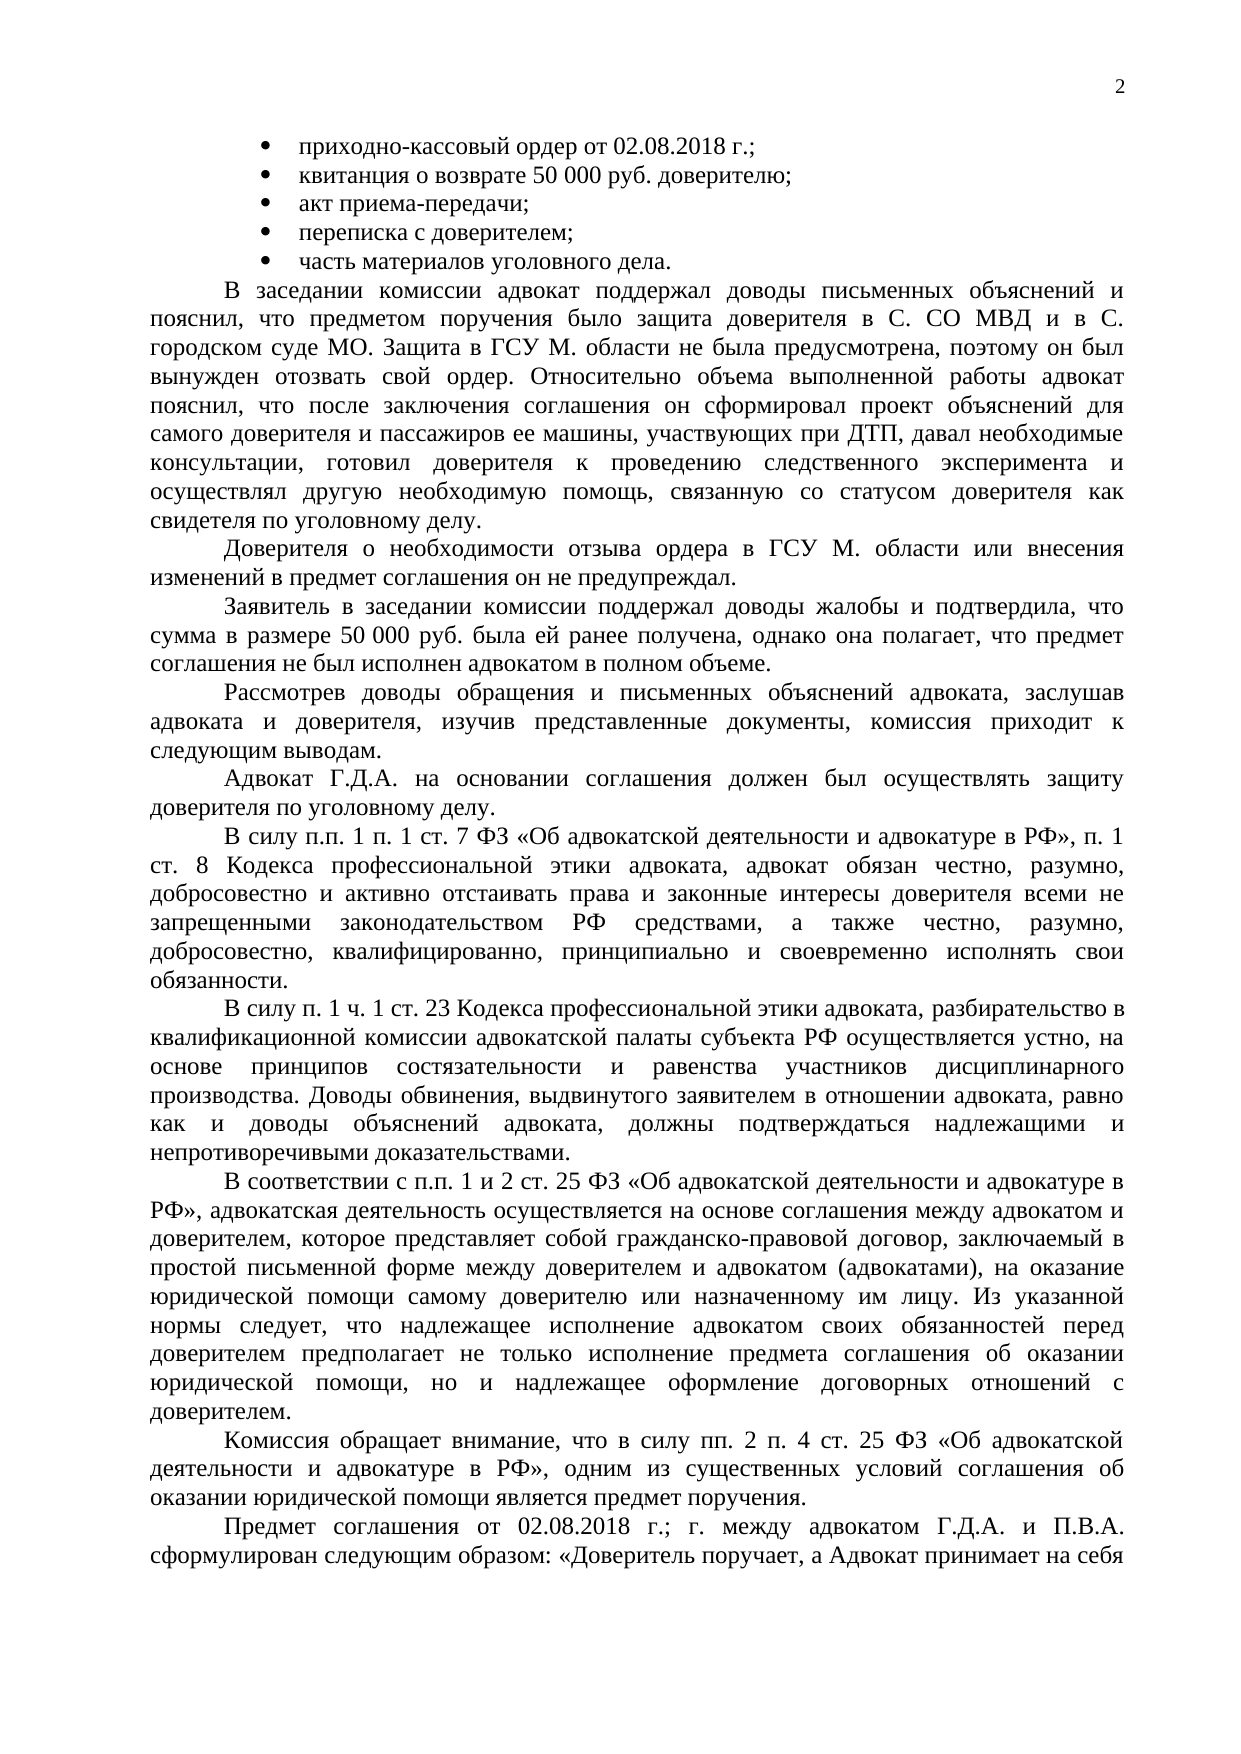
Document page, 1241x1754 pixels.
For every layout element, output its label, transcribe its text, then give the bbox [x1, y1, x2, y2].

list приходно-кассовый ордер от 02.08.2018 г.; [261, 131, 1125, 160]
text Заявитель в заседании комиссии поддержал доводы жалобы и подтвердила, что сумма в размере 50 000 руб. была ей ранее получена, однако она полагает, что предмет соглашения не был исполнен адвокатом в полном объеме. [150, 591, 1125, 677]
list акт приема-передачи; [261, 188, 1125, 217]
text Доверителя о необходимости отзыва ордера в ГСУ М. области или внесения изменений в предмет соглашения он не предупреждал. [150, 533, 1125, 591]
text В заседании комиссии адвокат поддержал доводы письменных объяснений и пояснил, что предметом поручения было защита доверителя в С. СО МВД и в С. городском суде МО. Защита в ГСУ М. области не была предусмотрена, поэтому он был вынужден отозвать свой ордер. Относительно объема выполненной работы адвокат пояснил, что после заключения соглашения он сформировал проект объяснений для самого доверителя и пассажиров ее машины, участвующих при ДТП, давал необходимые консультации, готовил доверителя к проведению следственного эксперимента и осуществлял другую необходимую помощь, связанную со статусом доверителя как свидетеля по уголовному делу. [150, 275, 1125, 533]
list переписка с доверителем; [261, 217, 1125, 246]
list часть материалов уголовного дела. [261, 246, 1125, 275]
text В силу п.п. 1 п. 1 ст. 7 ФЗ «Об адвокатской деятельности и адвокатуре в РФ», п. 1 ст. 8 Кодекса профессиональной этики адвоката, адвокат обязан честно, разумно, добросовестно и активно отстаивать права и законные интересы доверителя всеми не запрещенными законодательством РФ средствами, а также честно, разумно, добросовестно, квалифицированно, принципиально и своевременно исполнять свои обязанности. [150, 821, 1125, 993]
text В силу п. 1 ч. 1 ст. 23 Кодекса профессиональной этики адвоката, разбирательство в квалификационной комиссии адвокатской палаты субъекта РФ осуществляется устно, на основе принципов состязательности и равенства участников дисциплинарного производства. Доводы обвинения, выдвинутого заявителем в отношении адвоката, равно как и доводы объяснений адвоката, должны подтверждаться надлежащими и непротиворечивыми доказательствами. [150, 993, 1125, 1166]
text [150, 1511, 1125, 1568]
list квитанция о возврате 50 000 руб. доверителю; [261, 160, 1125, 188]
text Адвокат Г.Д.А. на основании соглашения должен был осуществлять защиту доверителя по уголовному делу. [150, 763, 1125, 821]
text Рассмотрев доводы обращения и письменных объяснений адвоката, заслушав адвоката и доверителя, изучив представленные документы, комиссия приходит к следующим выводам. [150, 677, 1125, 763]
text Комиссия обращает внимание, что в силу пп. 2 п. 4 ст. 25 ФЗ «Об адвокатской деятельности и адвокатуре в РФ», одним из существенных условий соглашения об оказании юридической помощи является предмет поручения. [150, 1425, 1125, 1511]
text В соответствии с п.п. 1 и 2 ст. 25 ФЗ «Об адвокатской деятельности и адвокатуре в РФ», адвокатская деятельность осуществляется на основе соглашения между адвокатом и доверителем, которое представляет собой гражданско-правовой договор, заключаемый в простой письменной форме между доверителем и адвокатом (адвокатами), на оказание юридической помощи самому доверителю или назначенному им лицу. Из указанной нормы следует, что надлежащее исполнение адвокатом своих обязанностей перед доверителем предполагает не только исполнение предмета соглашения об оказании юридической помощи, но и надлежащее оформление договорных отношений с доверителем. [150, 1166, 1125, 1425]
